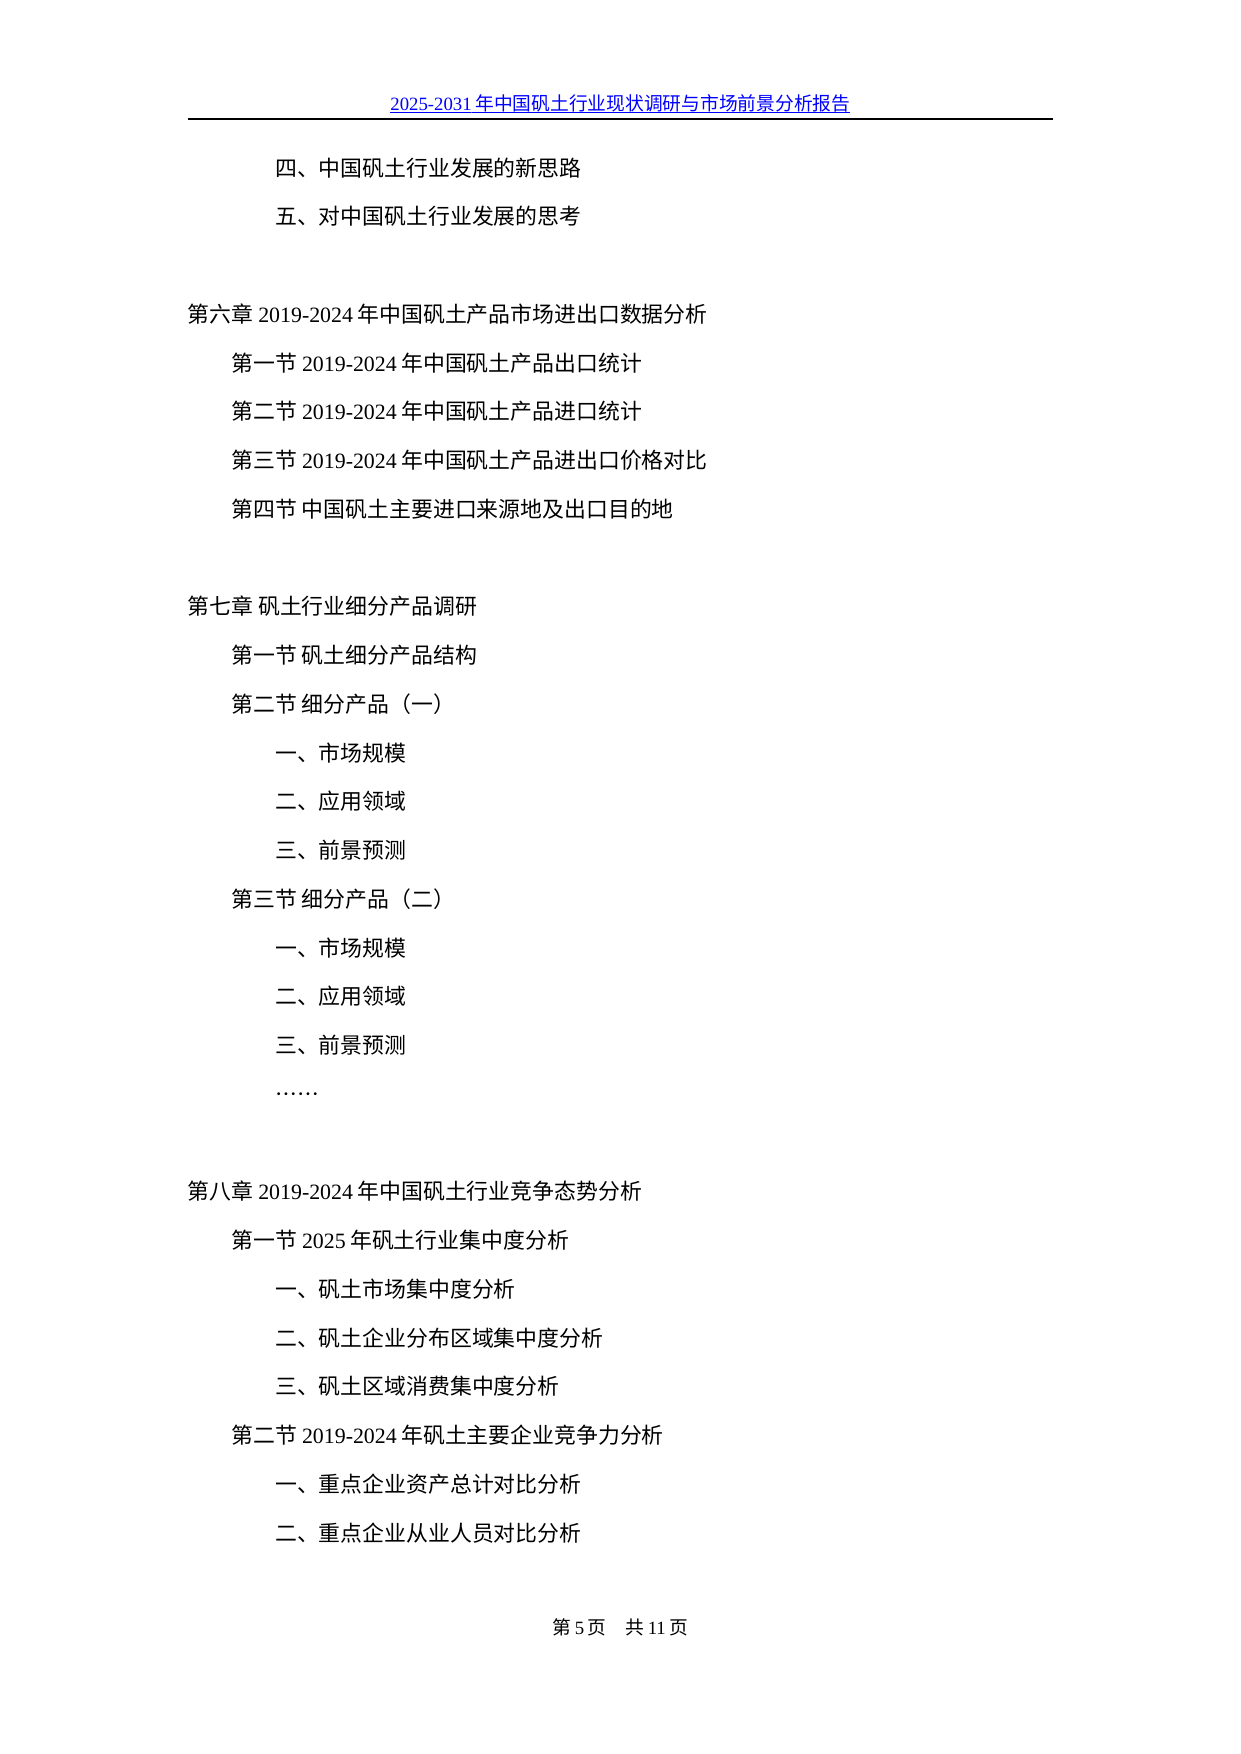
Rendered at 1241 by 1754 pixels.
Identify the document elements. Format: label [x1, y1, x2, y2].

text [187, 150, 1053, 1548]
